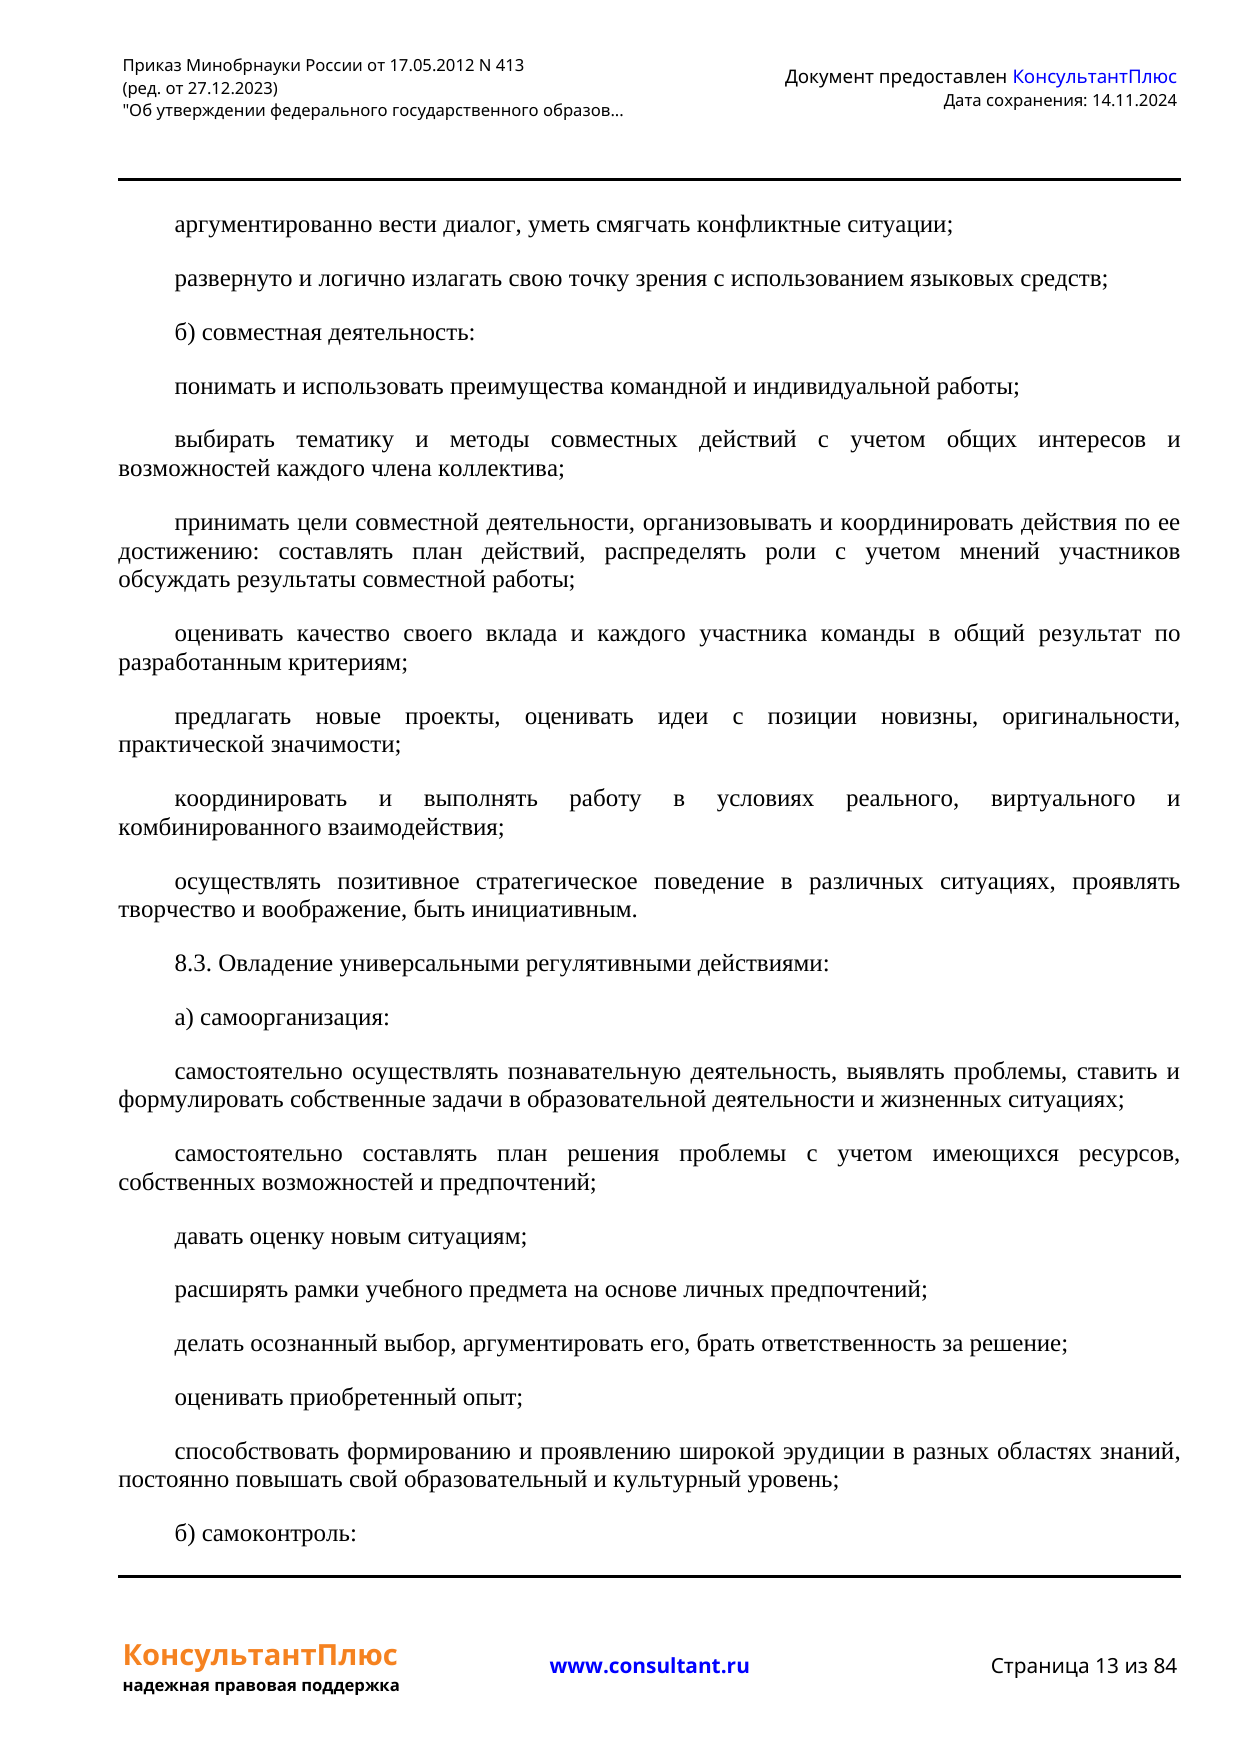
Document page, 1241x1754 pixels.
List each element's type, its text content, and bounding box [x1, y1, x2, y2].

text понимать и использовать преимущества командной и индивидуальной работы; [118, 371, 1181, 399]
text давать оценку новым ситуациям; [118, 1221, 1181, 1249]
text способствовать формированию и проявлению широкой эрудиции в разных областях знаний, постоянно повышать свой образовательный и культурный уровень; [118, 1436, 1181, 1493]
text 8.3. Овладение универсальными регулятивными действиями: [118, 948, 1181, 977]
text оценивать приобретенный опыт; [118, 1382, 1181, 1411]
text делать осознанный выбор, аргументировать его, брать ответственность за решение; [118, 1328, 1181, 1357]
text самостоятельно составлять план решения проблемы с учетом имеющихся ресурсов, собственных возможностей и предпочтений; [118, 1138, 1181, 1196]
text принимать цели совместной деятельности, организовывать и координировать действия по ее достижению: составлять план действий, распределять роли с учетом мнений участников обсуждать результаты совместной работы; [118, 507, 1181, 593]
text а) самоорганизация: [118, 1002, 1181, 1031]
text аргументированно вести диалог, уметь смягчать конфликтные ситуации; [118, 209, 1181, 238]
text выбирать тематику и методы совместных действий с учетом общих интересов и возможностей каждого члена коллектива; [118, 424, 1181, 482]
text расширять рамки учебного предмета на основе личных предпочтений; [118, 1274, 1181, 1303]
text развернуто и логично излагать свою точку зрения с использованием языковых средств; [118, 263, 1181, 292]
text б) совместная деятельность: [118, 317, 1181, 346]
text оценивать качество своего вклада и каждого участника команды в общий результат по разработанным критериям; [118, 618, 1181, 676]
text самостоятельно осуществлять познавательную деятельность, выявлять проблемы, ставить и формулировать собственные задачи в образовательной деятельности и жизненных ситуациях; [118, 1056, 1181, 1113]
text координировать и выполнять работу в условиях реального, виртуального и комбинированного взаимодействия; [118, 783, 1181, 841]
text предлагать новые проекты, оценивать идеи с позиции новизны, оригинальности, практической значимости; [118, 701, 1181, 758]
text осуществлять позитивное стратегическое поведение в различных ситуациях, проявлять творчество и воображение, быть инициативным. [118, 866, 1181, 923]
text б) самоконтроль: [118, 1518, 1181, 1547]
